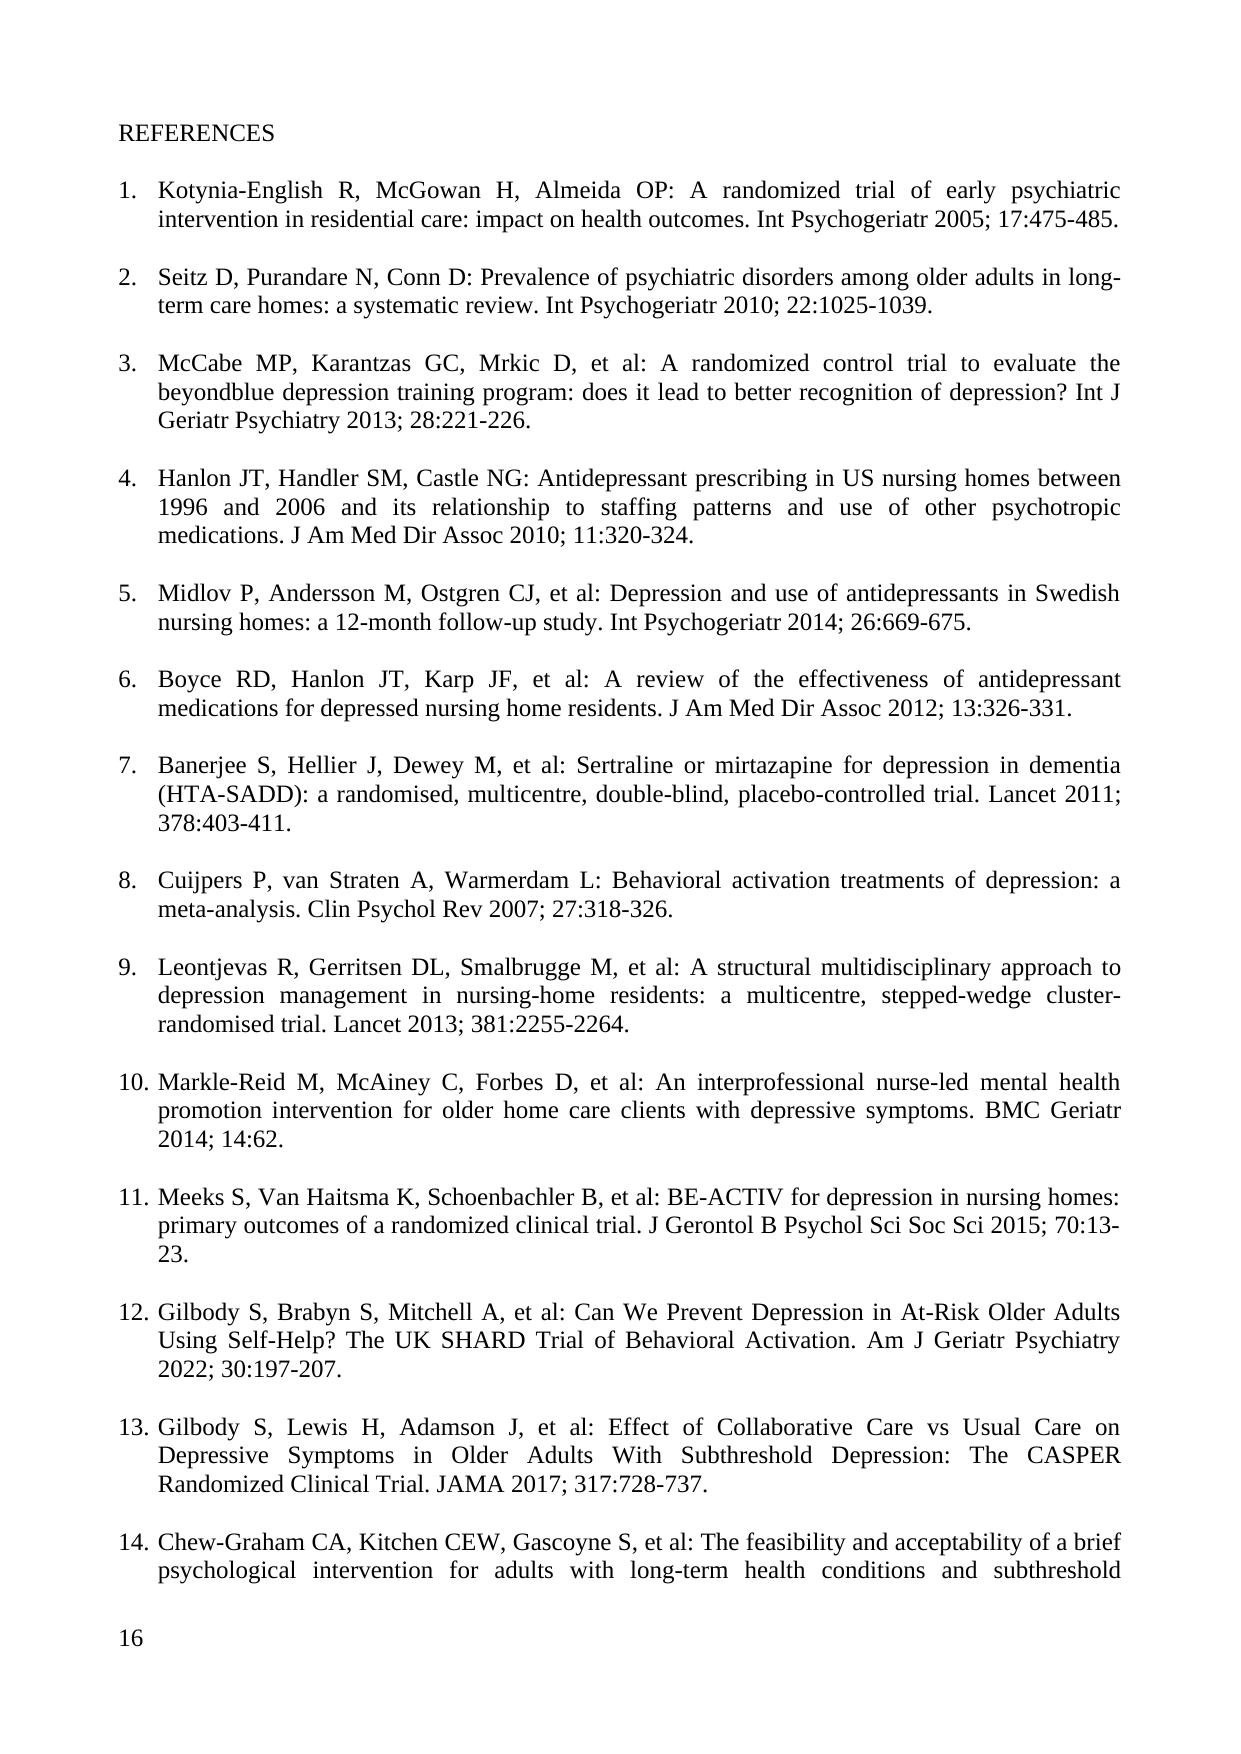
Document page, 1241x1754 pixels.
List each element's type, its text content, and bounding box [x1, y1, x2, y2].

text 1. Kotynia-English R, McGowan H, Almeida OP: A randomized trial of early psychiatric intervention in residential care: impact on health outcomes. Int Psychogeriatr 2005; 17:475-485. [118, 176, 1122, 233]
text 6. Boyce RD, Hanlon JT, Karp JF, et al: A review of the effectiveness of antidepressant medications for depressed nursing home residents. J Am Med Dir Assoc 2012; 13:326-331. [118, 664, 1122, 722]
text 12. Gilbody S, Brabyn S, Mitchell A, et al: Can We Prevent Depression in At-Risk Older Adults Using Self-Help? The UK SHARD Trial of Behavioral Activation. Am J Geriatr Psychiatry 2022; 30:197-207. [118, 1297, 1122, 1383]
text 5. Midlov P, Andersson M, Ostgren CJ, et al: Depression and use of antidepressants in Swedish nursing homes: a 12-month follow-up study. Int Psychogeriatr 2014; 26:669-675. [118, 578, 1122, 636]
text 13. Gilbody S, Lewis H, Adamson J, et al: Effect of Collaborative Care vs Usual Care on Depressive Symptoms in Older Adults With Subthreshold Depression: The CASPER Randomized Clinical Trial. JAMA 2017; 317:728-737. [118, 1412, 1122, 1498]
text 2. Seitz D, Purandare N, Conn D: Prevalence of psychiatric disorders among older adults in long-term care homes: a systematic review. Int Psychogeriatr 2010; 22:1025-1039. [118, 262, 1122, 319]
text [118, 1527, 1122, 1584]
text 11. Meeks S, Van Haitsma K, Schoenbachler B, et al: BE-ACTIV for depression in nursing homes: primary outcomes of a randomized clinical trial. J Gerontol B Psychol Sci Soc Sci 2015; 70:13-23. [118, 1182, 1122, 1268]
text 9. Leontjevas R, Gerritsen DL, Smalbrugge M, et al: A structural multidisciplinary approach to depression management in nursing-home residents: a multicentre, stepped-wedge cluster-randomised trial. Lancet 2013; 381:2255-2264. [118, 952, 1122, 1038]
text 8. Cuijpers P, van Straten A, Warmerdam L: Behavioral activation treatments of depression: a meta-analysis. Clin Psychol Rev 2007; 27:318-326. [118, 866, 1122, 923]
text 10. Markle-Reid M, McAiney C, Forbes D, et al: An interprofessional nurse-led mental health promotion intervention for older home care clients with depressive symptoms. BMC Geriatr 2014; 14:62. [118, 1067, 1122, 1153]
text 7. Banerjee S, Hellier J, Dewey M, et al: Sertraline or mirtazapine for depression in dementia (HTA-SADD): a randomised, multicentre, double-blind, placebo-controlled trial. Lancet 2011; 378:403-411. [118, 751, 1122, 837]
text 4. Hanlon JT, Handler SM, Castle NG: Antidepressant prescribing in US nursing homes between 1996 and 2006 and its relationship to staffing patterns and use of other psychotropic medications. J Am Med Dir Assoc 2010; 11:320-324. [118, 463, 1122, 549]
text 3. McCabe MP, Karantzas GC, Mrkic D, et al: A randomized control trial to evaluate the beyondblue depression training program: does it lead to better recognition of depression? Int J Geriatr Psychiatry 2013; 28:221-226. [118, 348, 1122, 434]
text REFERENCES [118, 118, 1122, 147]
